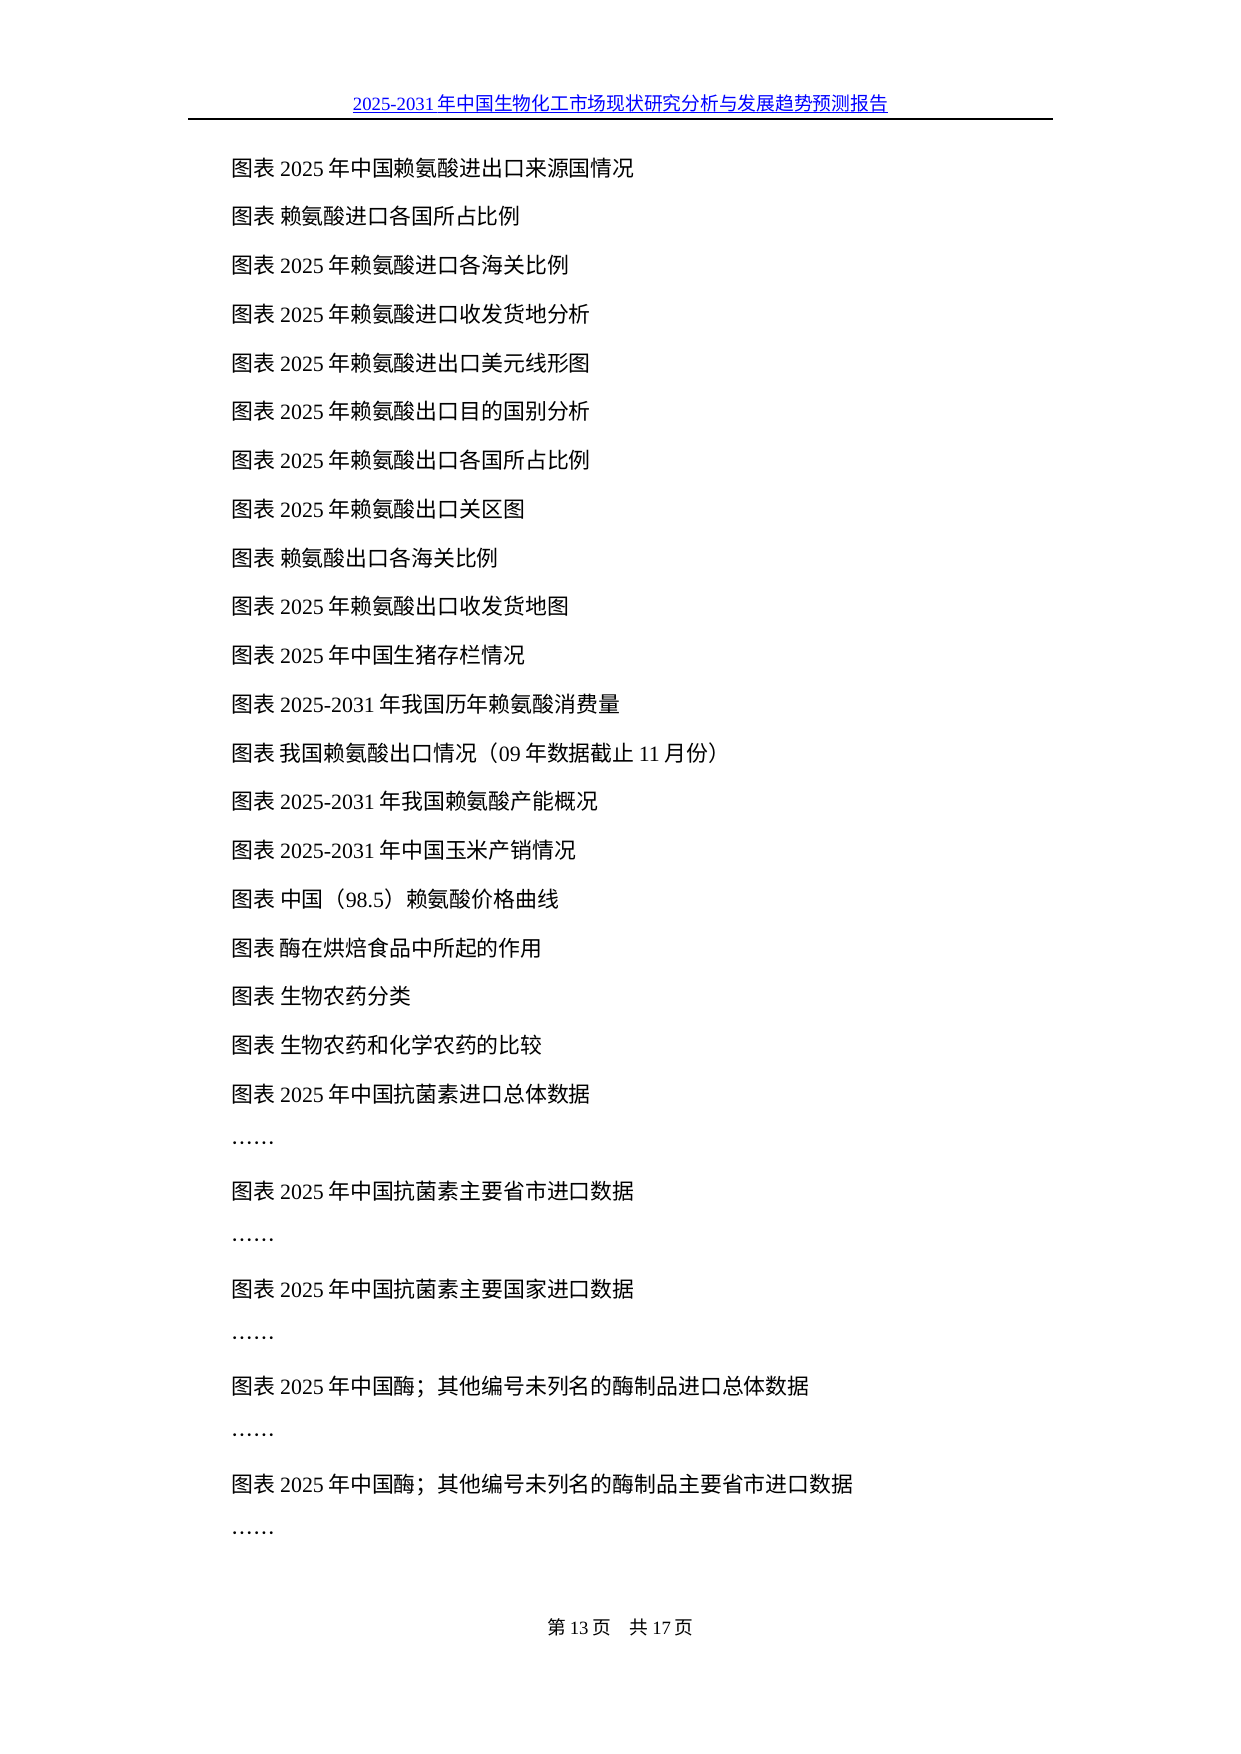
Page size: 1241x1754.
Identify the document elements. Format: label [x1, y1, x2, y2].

text [187, 150, 1053, 1548]
